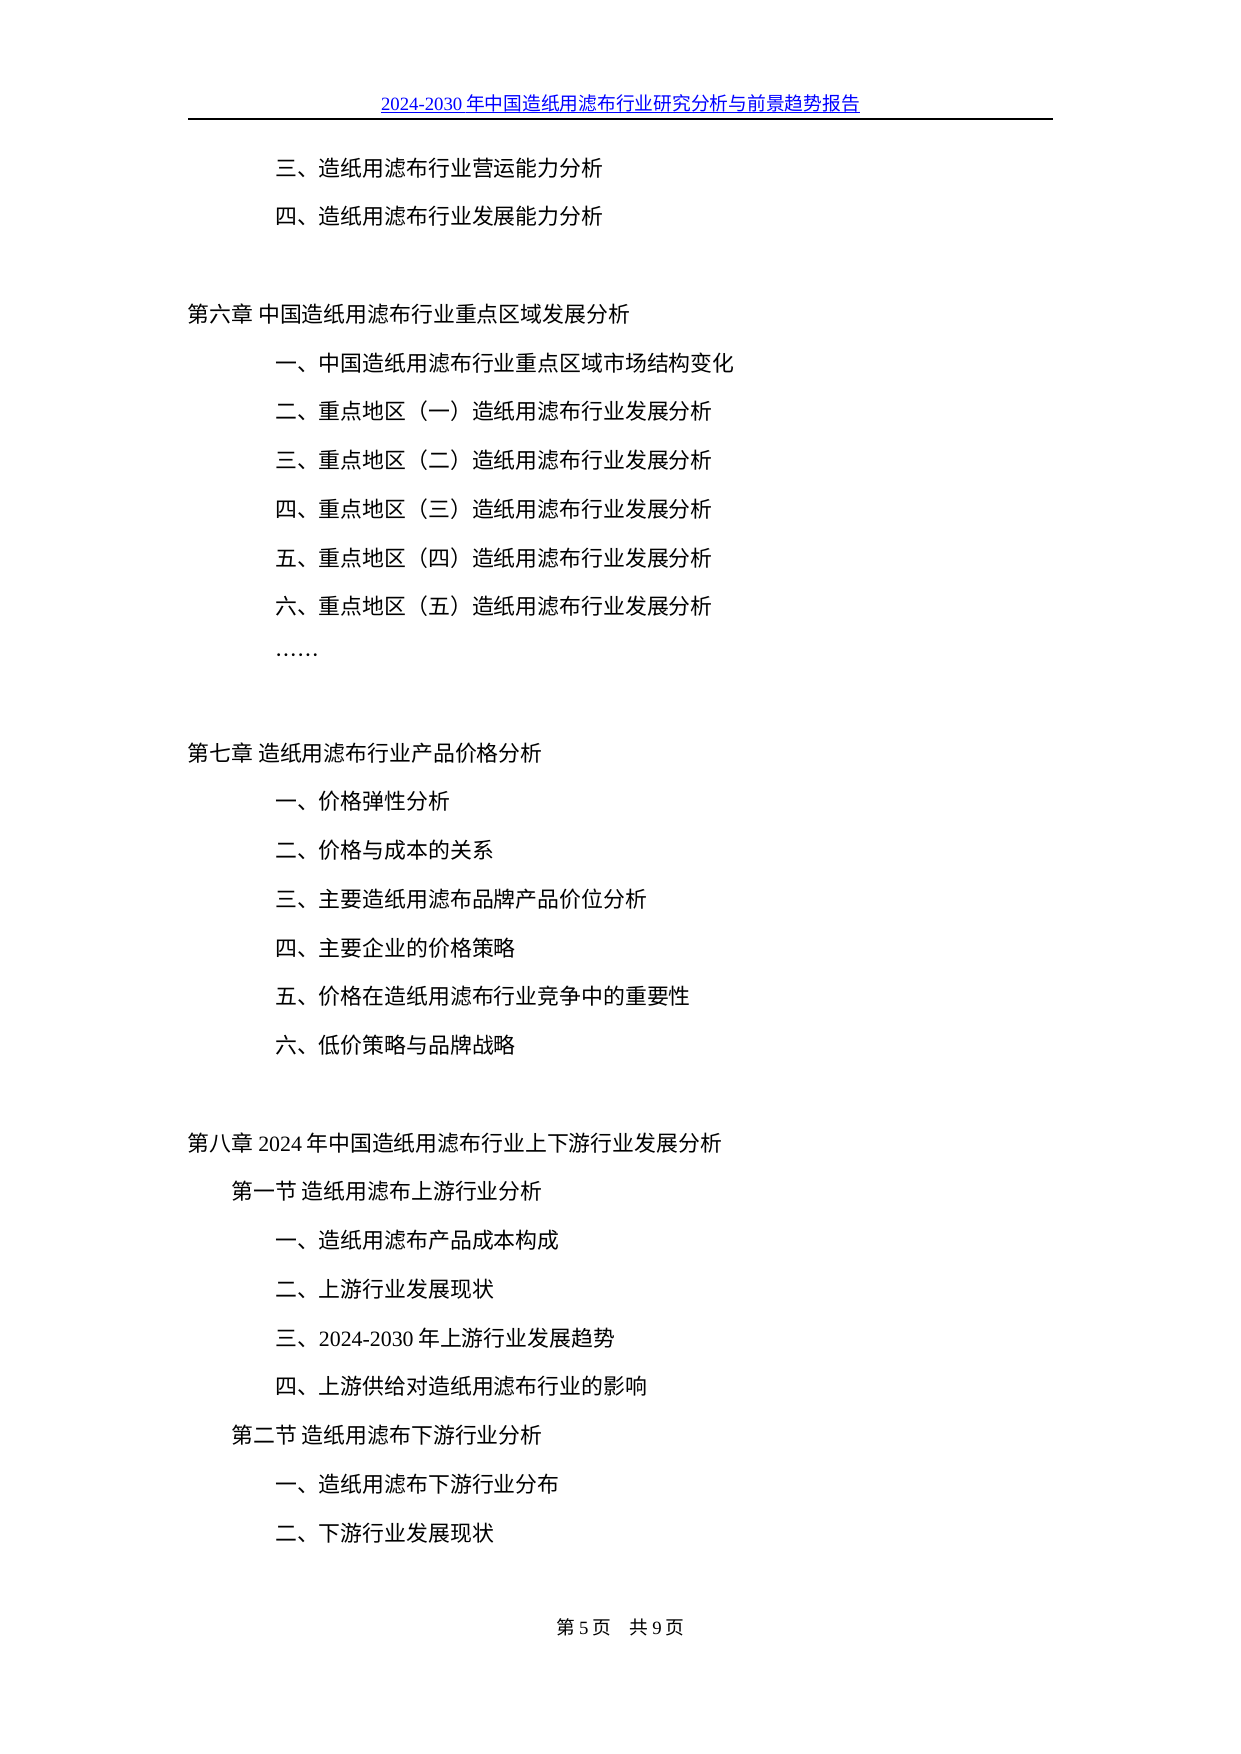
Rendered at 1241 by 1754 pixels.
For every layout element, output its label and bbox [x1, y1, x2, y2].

text [187, 150, 1053, 1548]
